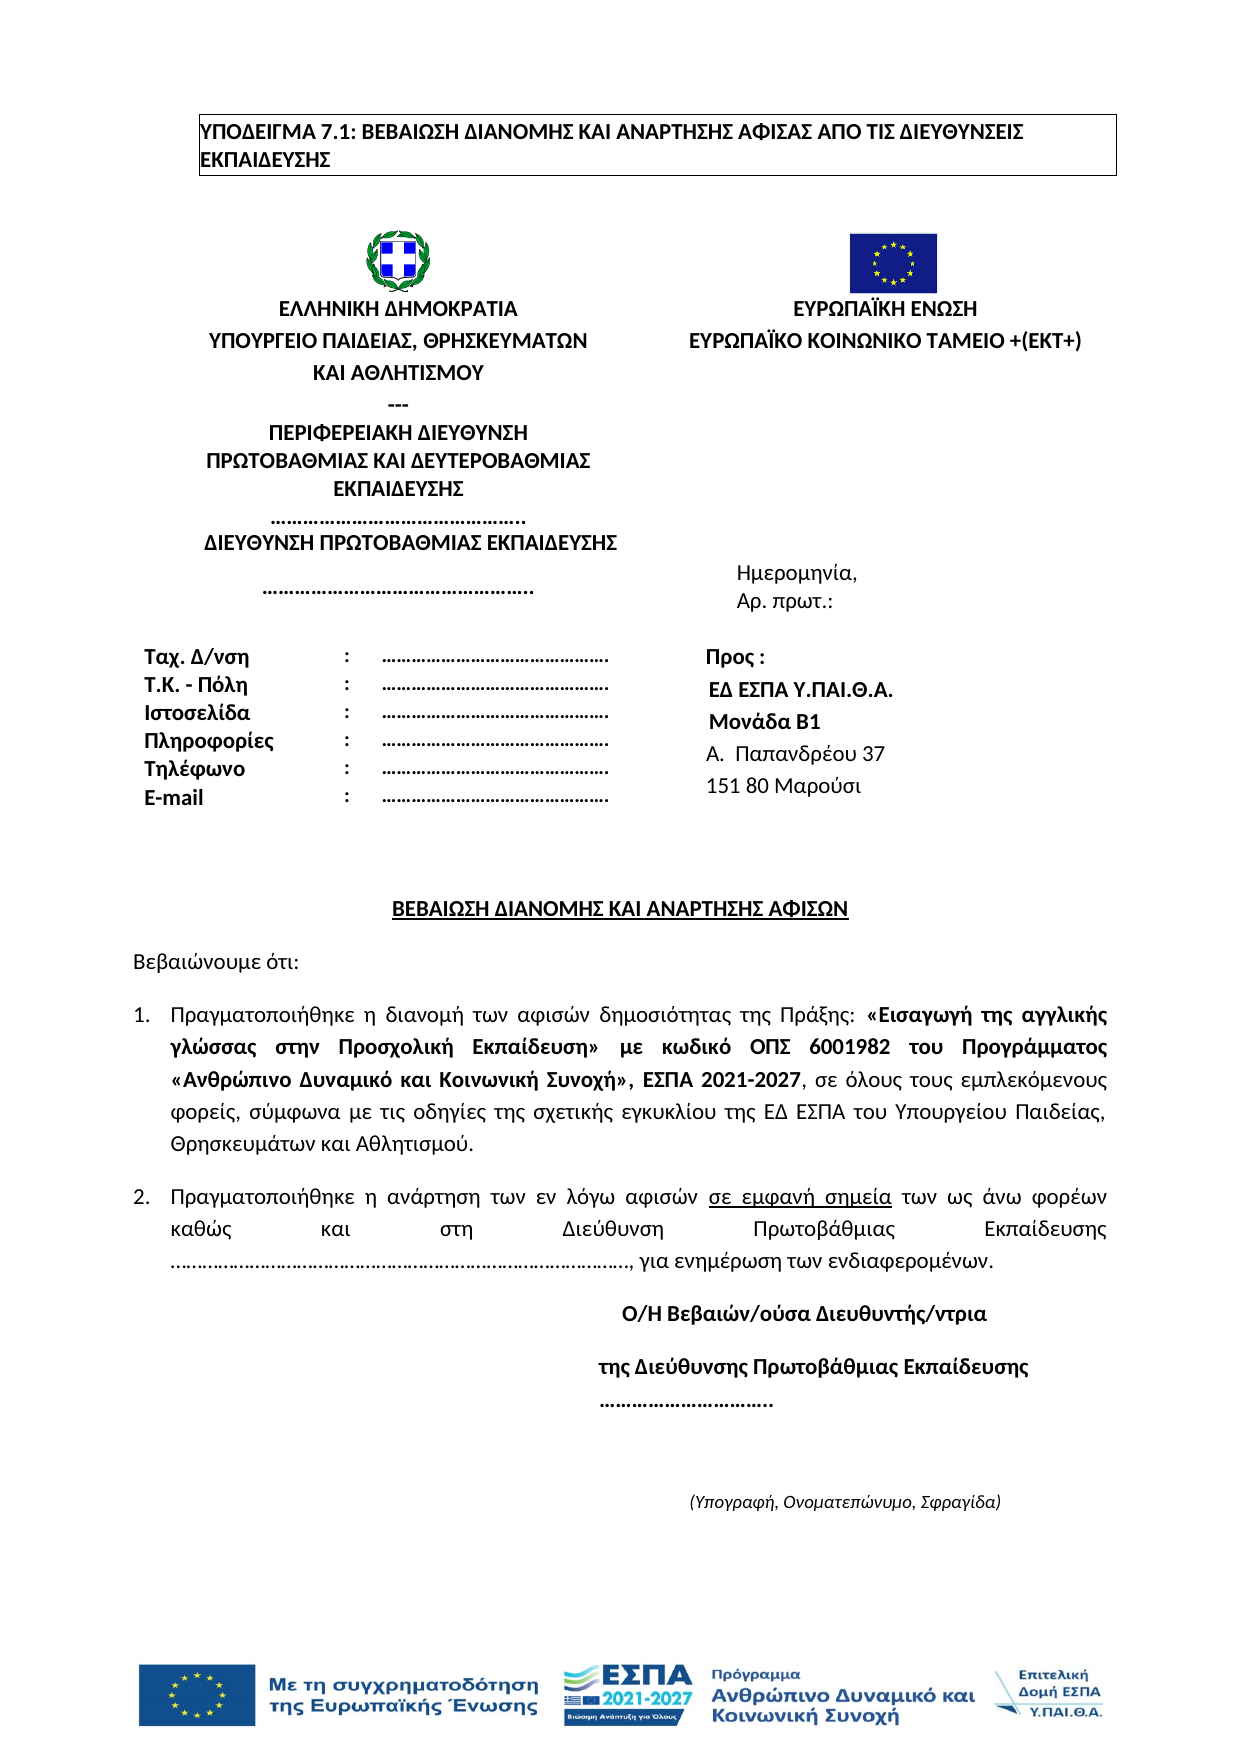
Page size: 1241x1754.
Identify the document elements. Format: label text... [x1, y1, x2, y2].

text ΒΕΒΑΙΩΣΗ ΔΙΑΝΟΜΗΣ ΚΑΙ ΑΝΑΡΤΗΣΗΣ ΑΦΙΣΩΝ [133, 894, 1107, 922]
table_cell ………………………………………. [370, 755, 663, 783]
text Ο/Η Βεβαιών/ούσα Διευθυντής/ντρια [133, 1299, 1107, 1327]
table_cell ………………………………………. [370, 727, 663, 754]
table_cell ΕΥΡΩΠΑΪΚΗ ΕΝΩΣΗ ΕΥΡΩΠΑΪΚΟ ΚΟΙΝΩΝΙΚΟ ΤΑΜΕΙΟ +(ΕΚΤ+) [664, 294, 1107, 530]
table_cell Ιστοσελίδα [133, 699, 333, 727]
table_cell Ημερομηνία, Αρ. πρωτ.: [664, 530, 1107, 642]
text (Υπογραφή, Ονοματεπώνυμο, Σφραγίδα) [583, 1491, 1107, 1514]
table_cell ΔΙΕΥΘΥΝΣΗ ΠΡΩΤΟΒΑΘΜΙΑΣ ΕΚΠΑΙΔΕΥΣΗΣ ………………………………………….. [133, 530, 663, 642]
table_cell Τηλέφωνο [133, 755, 333, 783]
list Πραγματοποιήθηκε η διανομή των αφισών δημοσιότητας της Πράξης: «Εισαγωγή της αγγλικής γλώσσας στην Προσχολική Εκπαίδευση» με κωδικό ΟΠΣ 6001982 του Προγράμματος «Ανθρώπινο Δυναμικό και Κοινωνική Συνοχή», ΕΣΠΑ 2021-2027, σε όλους τους εμπλεκόμενους φορείς, σύμφωνα με τις οδηγίες της σχετικής εγκυκλίου της ΕΔ ΕΣΠΑ του Υπουργείου Παιδείας, Θρησκευμάτων και Αθλητισμού. [133, 1000, 1107, 1157]
table_cell Τ.Κ. - Πόλη [133, 671, 333, 698]
table_cell : [333, 783, 370, 841]
list ΥΠΟΔΕΙΓΜΑ 7.1: ΒΕΒΑΙΩΣΗ ΔΙΑΝΟΜΗΣ ΚΑΙ ΑΝΑΡΤΗΣΗΣ ΑΦΙΣΑΣ ΑΠΟ ΤΙΣ ΔΙΕΥΘΥΝΣΕΙΣ ΕΚΠΑΙΔΕΥΣΗΣ [200, 115, 1116, 175]
list Πραγματοποιήθηκε η ανάρτηση των εν λόγω αφισών σε εμφανή σημεία των ως άνω φορέων καθώς και στη Διεύθυνση Πρωτοβάθμιας Εκπαίδευσης ……………………………………………………………………………, για ενημέρωση των ενδιαφερομένων. [133, 1182, 1107, 1274]
picture [132, 1658, 1108, 1728]
table_cell Προς : ΕΔ ΕΣΠΑ Υ.ΠΑΙ.Θ.Α. Μονάδα Β1 Α. Παπανδρέου 37 151 80 Μαρούσι [664, 643, 1107, 841]
table_cell ΕΛΛΗΝΙΚΗ ΔΗΜΟΚΡΑΤΙΑ ΥΠΟΥΡΓΕΙΟ ΠΑΙΔΕΙΑΣ, ΘΡΗΣΚΕΥΜΑΤΩΝ ΚΑΙ ΑΘΛΗΤΙΣΜΟΥ --- ΠΕΡΙΦΕΡΕΙΑΚΗ ΔΙΕΥΘΥΝΣΗ ΠΡΩΤΟΒΑΘΜΙΑΣ ΚΑΙ ΔΕΥΤΕΡΟΒΑΘΜΙΑΣ ΕΚΠΑΙΔΕΥΣΗΣ ……………………………………….. [133, 294, 663, 530]
table_cell : [333, 727, 370, 754]
table_cell Ταχ. Δ/νση [133, 643, 333, 671]
table_cell Πληροφορίες [133, 727, 333, 754]
table_header [133, 201, 663, 294]
table_cell : [333, 643, 370, 671]
picture [848, 232, 938, 294]
table_cell ………………………………………. [370, 699, 663, 727]
table_cell : [333, 755, 370, 783]
table_cell ………………………………………. [370, 643, 663, 671]
table_cell ………………………………………. [370, 783, 663, 841]
table_cell : [333, 699, 370, 727]
table_cell : [333, 671, 370, 698]
table_cell ………………………………………. [370, 671, 663, 698]
table_cell E-mail [133, 783, 333, 841]
text της Διεύθυνσης Πρωτοβάθμιας Εκπαίδευσης ………………………….. [599, 1352, 1107, 1413]
text Βεβαιώνουμε ότι: [133, 947, 1107, 975]
table_header [664, 201, 1107, 294]
